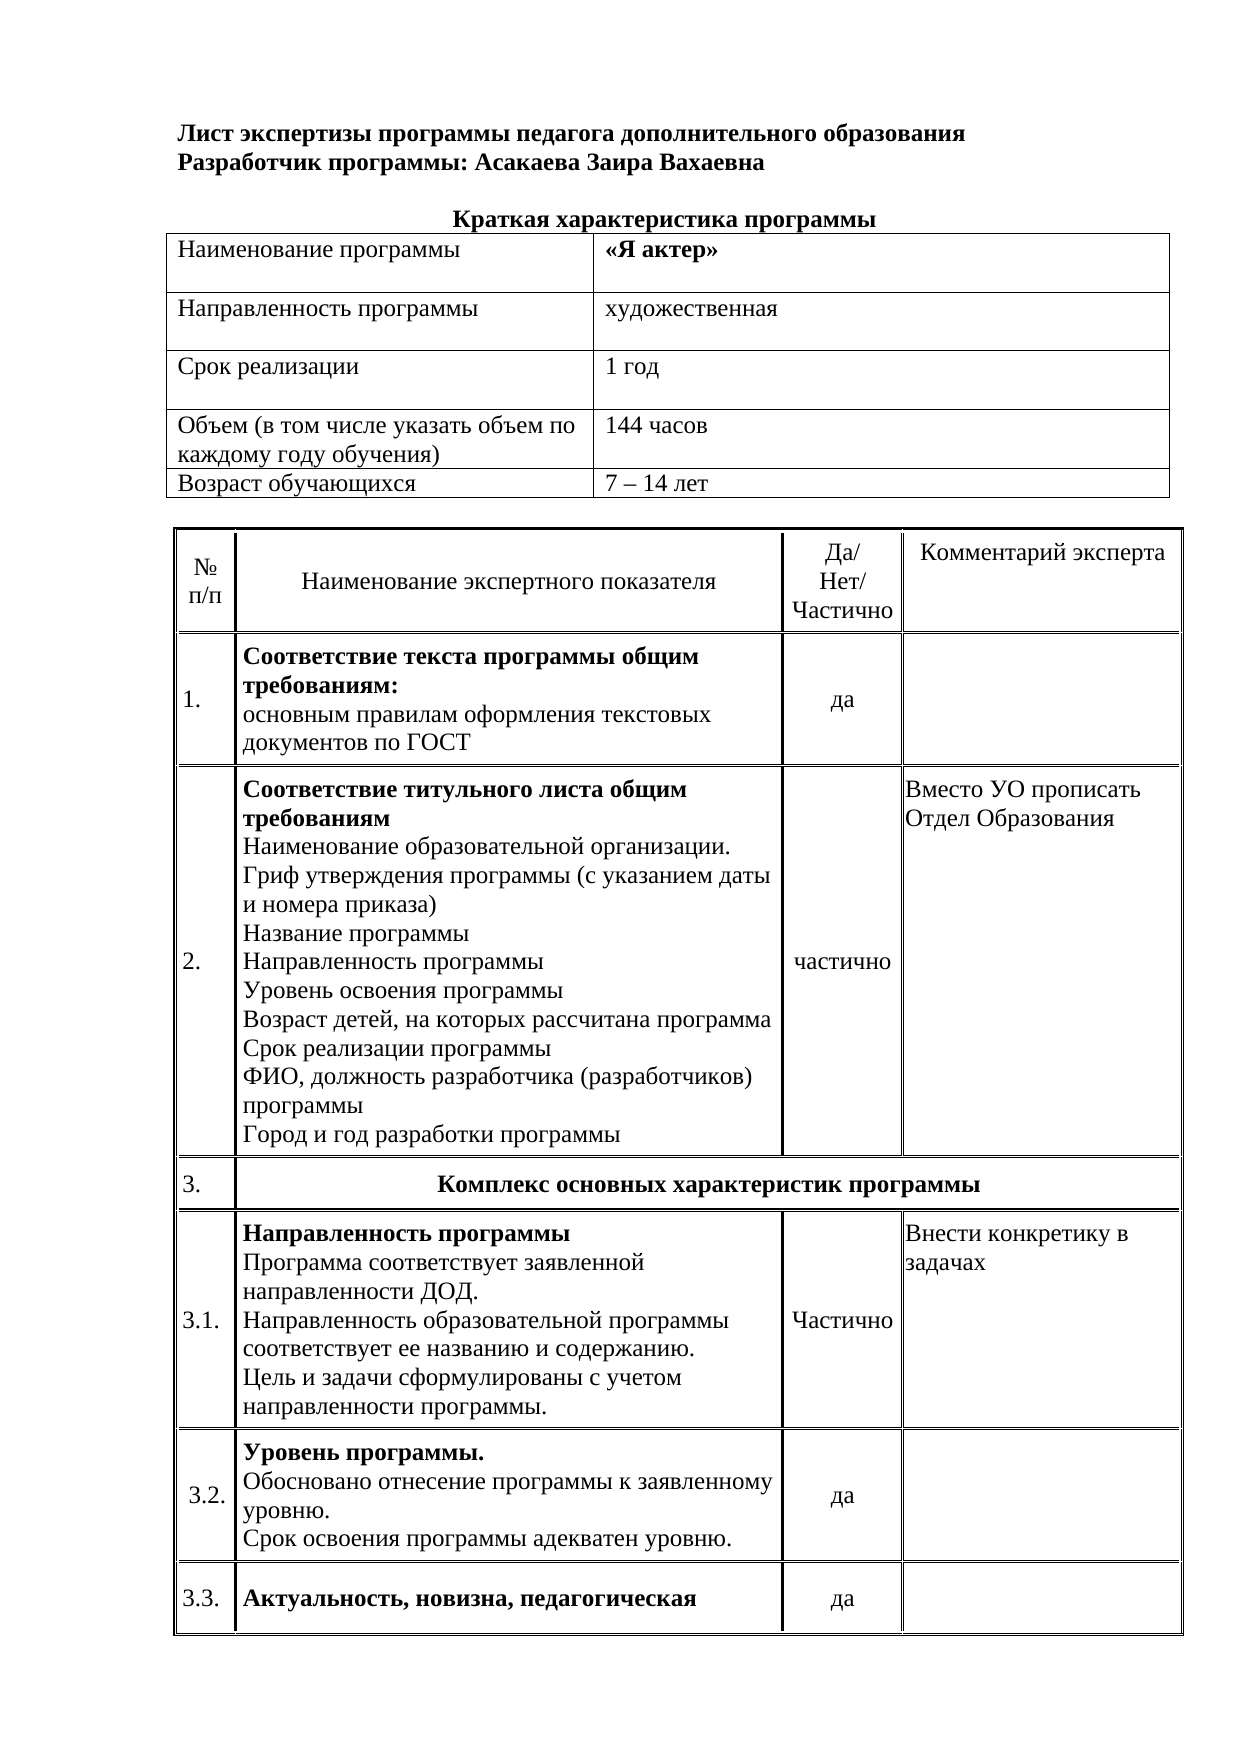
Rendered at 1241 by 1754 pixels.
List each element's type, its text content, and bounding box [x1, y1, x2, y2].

table_cell 144 часов [594, 410, 1169, 467]
text Разработчик программы: Асакаева Заира Вахаевна [177, 147, 1152, 176]
table_cell 1 год [594, 351, 1169, 409]
table_header «Я актер» [594, 234, 1169, 292]
table_cell да [784, 1430, 901, 1559]
table_cell [903, 1427, 1182, 1559]
table_cell 3.3. [177, 1560, 235, 1633]
table_cell 3.2. [175, 1427, 235, 1559]
table_cell 3.1. [177, 1208, 234, 1427]
table_cell 7 – 14 лет [594, 469, 1169, 497]
table_cell Срок реализации [167, 351, 593, 409]
table_cell Частично [784, 1212, 901, 1427]
text Краткая характеристика программы [177, 204, 1152, 233]
table_header Комментарий эксперта [903, 530, 1181, 631]
table_cell Направленность программы Программа соответствует заявленной направленности ДОД. Направленность образовательной программы соответствует ее названию и содержанию. Цель и задачи сформулированы с учетом направленности программы. [237, 1212, 781, 1427]
text Лист экспертизы программы педагога дополнительного образования [177, 118, 1152, 147]
table_cell [903, 631, 1182, 763]
table_header Да/ Нет/ Частично [782, 530, 903, 631]
table_cell художественная [594, 293, 1169, 350]
table_header № п/п [177, 530, 235, 631]
table_cell Соответствие текста программы общим требованиям: основным правилам оформления текстовых документов по ГОСТ [237, 634, 781, 763]
table_cell [903, 1560, 1181, 1633]
table_cell Уровень программы. Обосновано отнесение программы к заявленному уровню. Срок освоения программы адекватен уровню. [237, 1430, 781, 1559]
table_header Наименование программы [167, 234, 593, 292]
table_cell Объем (в том числе указать объем по каждому году обучения) [167, 410, 593, 467]
table_cell да [782, 1563, 903, 1633]
table_cell Соответствие титульного листа общим требованиям Наименование образовательной организации. Гриф утверждения программы (с указанием даты и номера приказа) Название программы Направленность программы Уровень освоения программы Возраст детей, на которых рассчитана программа Срок реализации программы ФИО, должность разработчика (разработчиков) программы Город и год разработки программы [237, 767, 781, 1155]
table_cell Комплекс основных характеристик программы [235, 1155, 1182, 1208]
table_cell Направленность программы [167, 293, 593, 350]
table_cell 2. [177, 764, 234, 1155]
table_cell 3. [175, 1155, 235, 1208]
table_cell 1. [175, 631, 235, 763]
table_cell частично [784, 767, 901, 1155]
table_cell Вместо УО прописать Отдел Образования [904, 764, 1181, 1155]
table_cell Внести конкретику в задачах [904, 1208, 1181, 1427]
table_cell да [784, 634, 901, 763]
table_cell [235, 1563, 782, 1633]
table_header Наименование экспертного показателя [235, 530, 782, 631]
table_cell Возраст обучающихся [167, 469, 593, 497]
